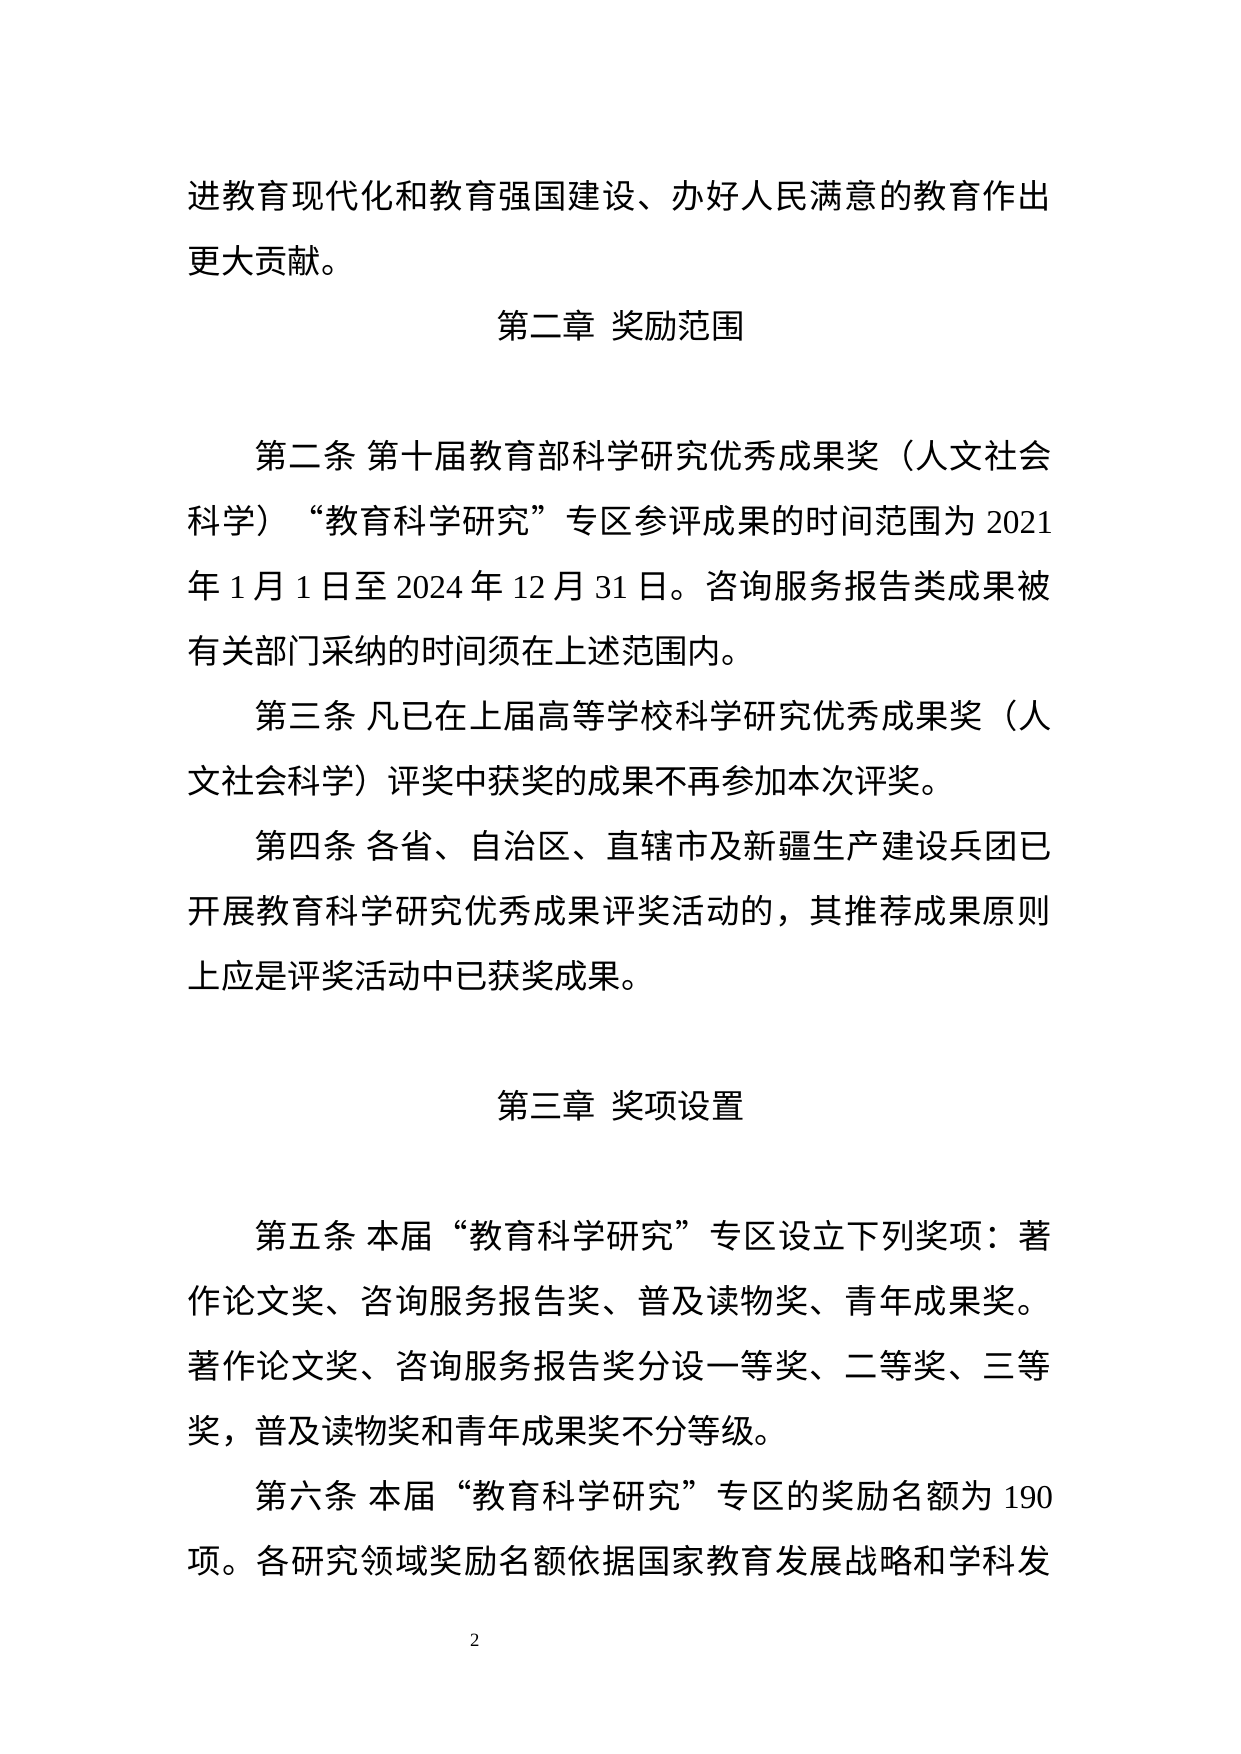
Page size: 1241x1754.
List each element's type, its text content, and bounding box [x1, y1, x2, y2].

text 第二章 奖励范围 [187, 292, 1053, 357]
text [187, 162, 1053, 292]
text 第五条 本届“教育科学研究”专区设立下列奖项：著作论文奖、咨询服务报告奖、普及读物奖、青年成果奖。著作论文奖、咨询服务报告奖分设一等奖、二等奖、三等奖，普及读物奖和青年成果奖不分等级。 [187, 1202, 1053, 1462]
text 第三章 奖项设置 [187, 1072, 1053, 1137]
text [187, 1462, 1053, 1592]
text 第三条 凡已在上届高等学校科学研究优秀成果奖（人文社会科学）评奖中获奖的成果不再参加本次评奖。 [187, 682, 1053, 812]
text 第四条 各省、自治区、直辖市及新疆生产建设兵团已开展教育科学研究优秀成果评奖活动的，其推荐成果原则上应是评奖活动中已获奖成果。 [187, 812, 1053, 1007]
text 第二条 第十届教育部科学研究优秀成果奖（人文社会科学）“教育科学研究”专区参评成果的时间范围为2021年1月1日至2024年12月31日。咨询服务报告类成果被有关部门采纳的时间须在上述范围内。 [187, 422, 1053, 682]
